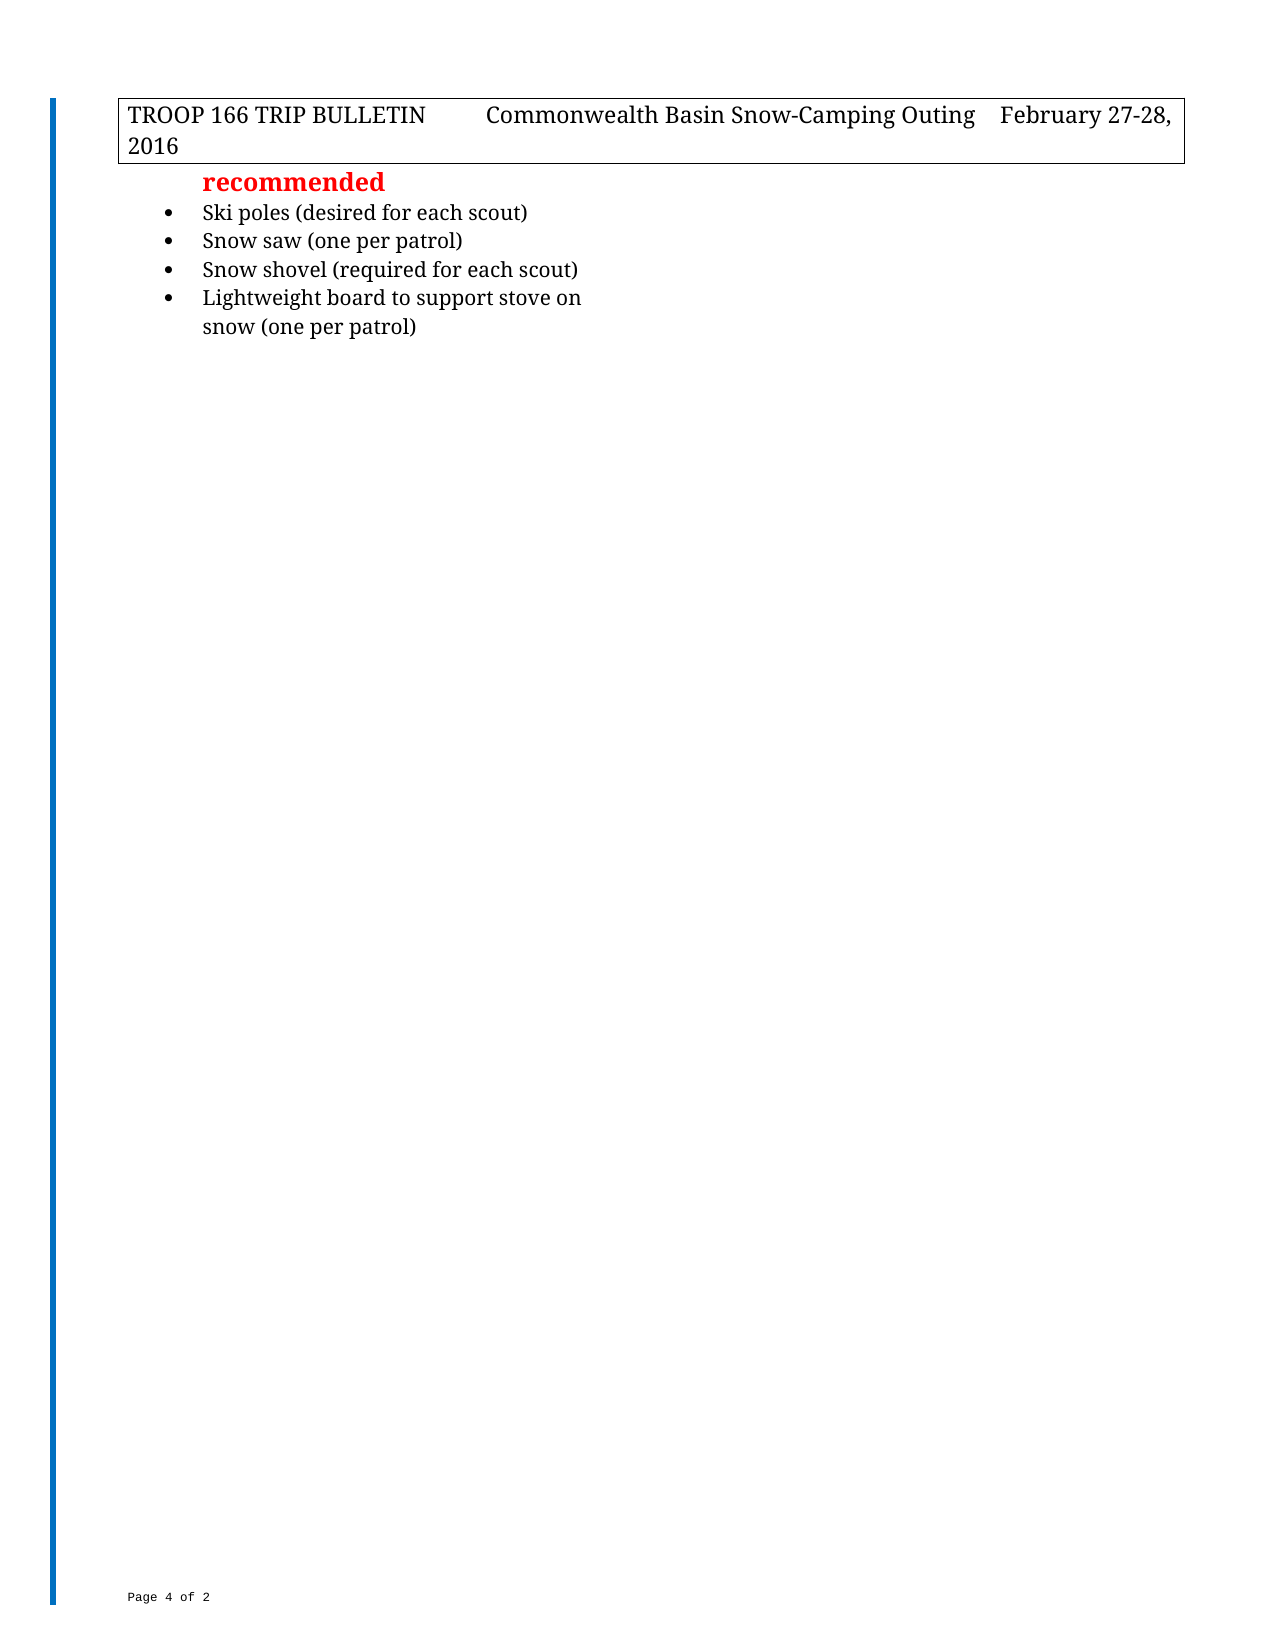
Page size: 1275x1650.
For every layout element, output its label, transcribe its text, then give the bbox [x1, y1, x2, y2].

list Snow shoes highly recommended [165, 164, 615, 198]
list Snow shovel (required for each scout) [165, 255, 615, 283]
list Snow saw (one per patrol) [165, 227, 615, 255]
list Ski poles (desired for each scout) [165, 198, 615, 227]
list Lightweight board to support stove on snow (one per patrol) [165, 283, 615, 340]
